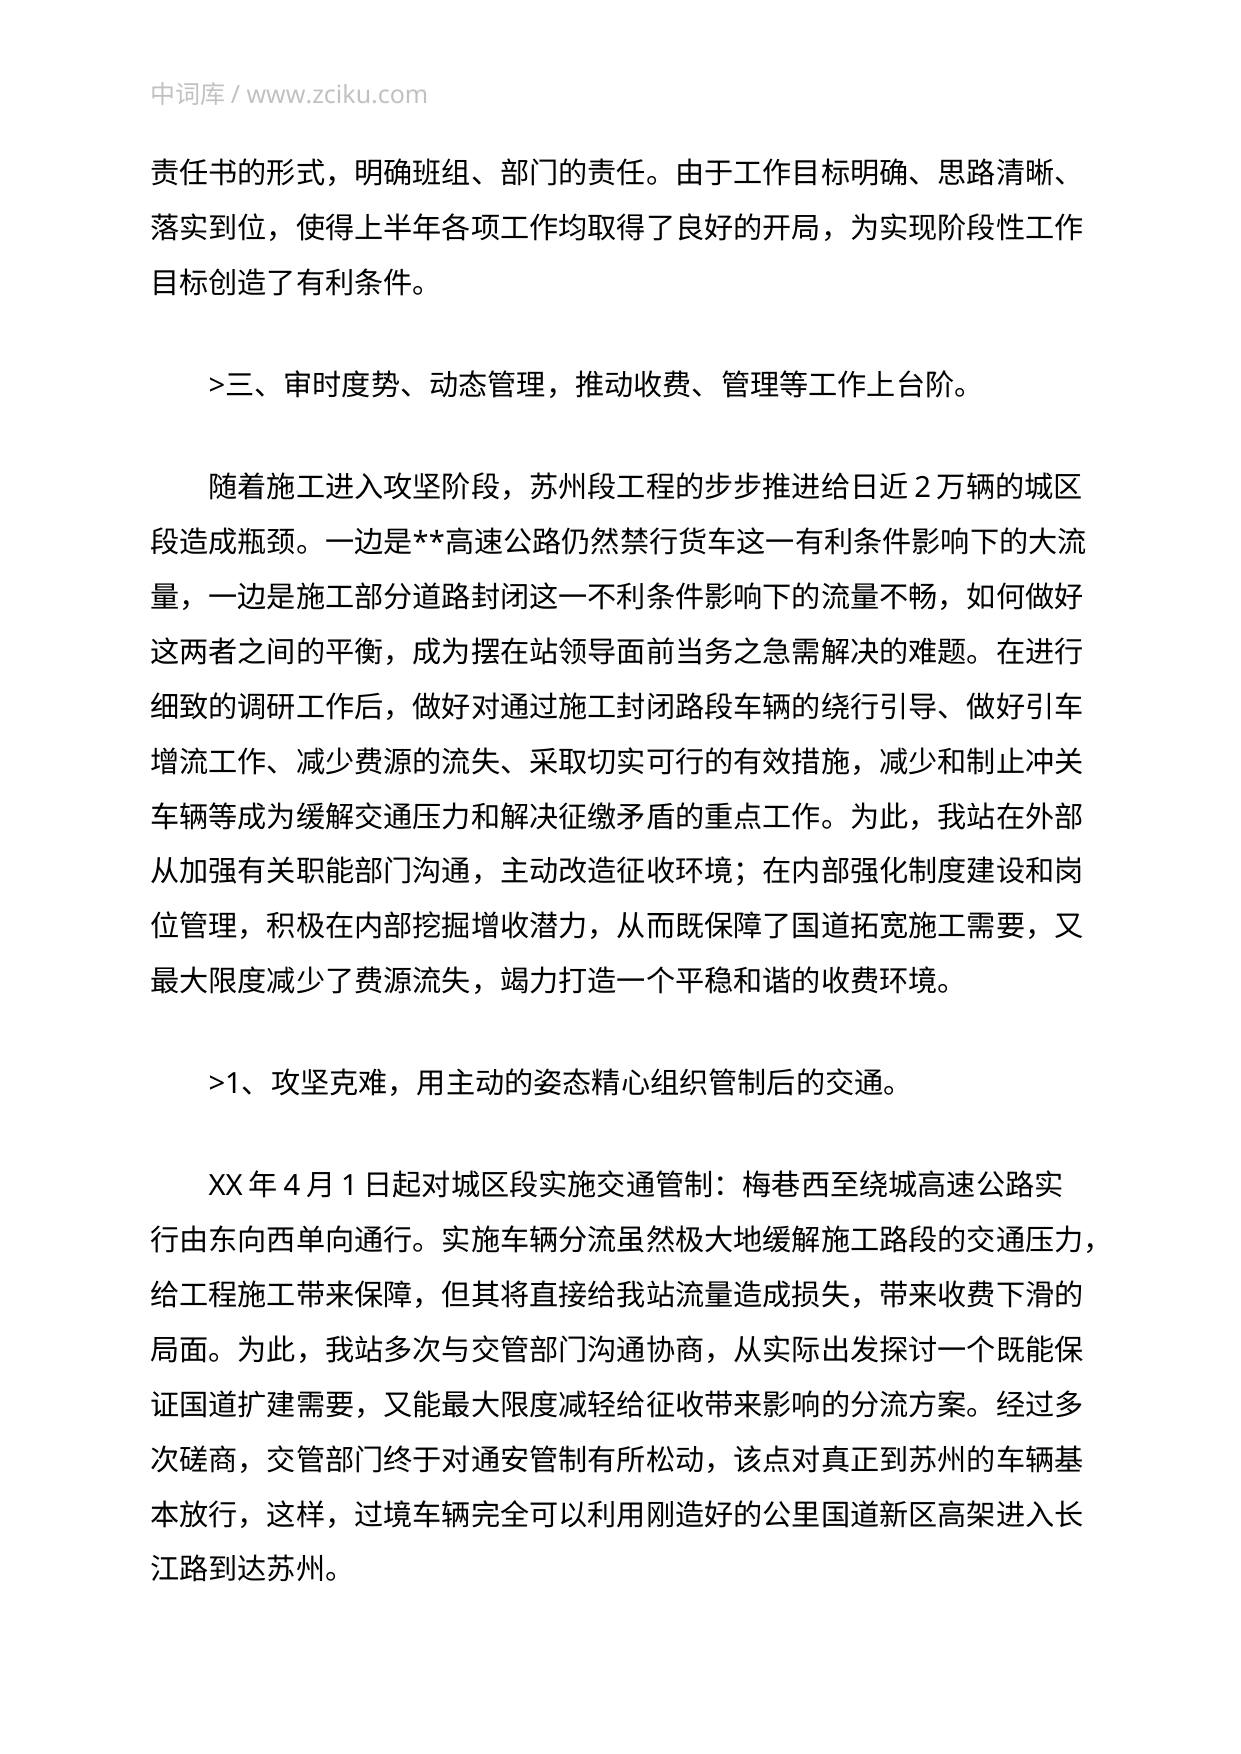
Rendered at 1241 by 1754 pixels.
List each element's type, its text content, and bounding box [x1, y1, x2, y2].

text >三、审时度势、动态管理，推动收费、管理等工作上台阶。 [150, 362, 1090, 404]
text 随着施工进入攻坚阶段，苏州段工程的步步推进给日近2万辆的城区段造成瓶颈。一边是**高速公路仍然禁行货车这一有利条件影响下的大流量，一边是施工部分道路封闭这一不利条件影响下的流量不畅，如何做好这两者之间的平衡，成为摆在站领导面前当务之急需解决的难题。在进行细致的调研工作后，做好对通过施工封闭路段车辆的绕行引导、做好引车增流工作、减少费源的流失、采取切实可行的有效措施，减少和制止冲关车辆等成为缓解交通压力和解决征缴矛盾的重点工作。为此，我站在外部从加强有关职能部门沟通，主动改造征收环境；在内部强化制度建设和岗位管理，积极在内部挖掘增收潜力，从而既保障了国道拓宽施工需要，又最大限度减少了费源流失，竭力打造一个平稳和谐的收费环境。 [150, 463, 1090, 1000]
text >1、攻坚克难，用主动的姿态精心组织管制后的交通。 [150, 1059, 1090, 1102]
text XX年4月1日起对城区段实施交通管制：梅巷西至绕城高速公路实行由东向西单向通行。实施车辆分流虽然极大地缓解施工路段的交通压力，给工程施工带来保障，但其将直接给我站流量造成损失，带来收费下滑的局面。为此，我站多次与交管部门沟通协商，从实际出发探讨一个既能保证国道扩建需要，又能最大限度减轻给征收带来影响的分流方案。经过多次磋商，交管部门终于对通安管制有所松动，该点对真正到苏州的车辆基本放行，这样，过境车辆完全可以利用刚造好的公里国道新区高架进入长江路到达苏州。 [150, 1162, 1090, 1588]
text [150, 150, 1090, 302]
